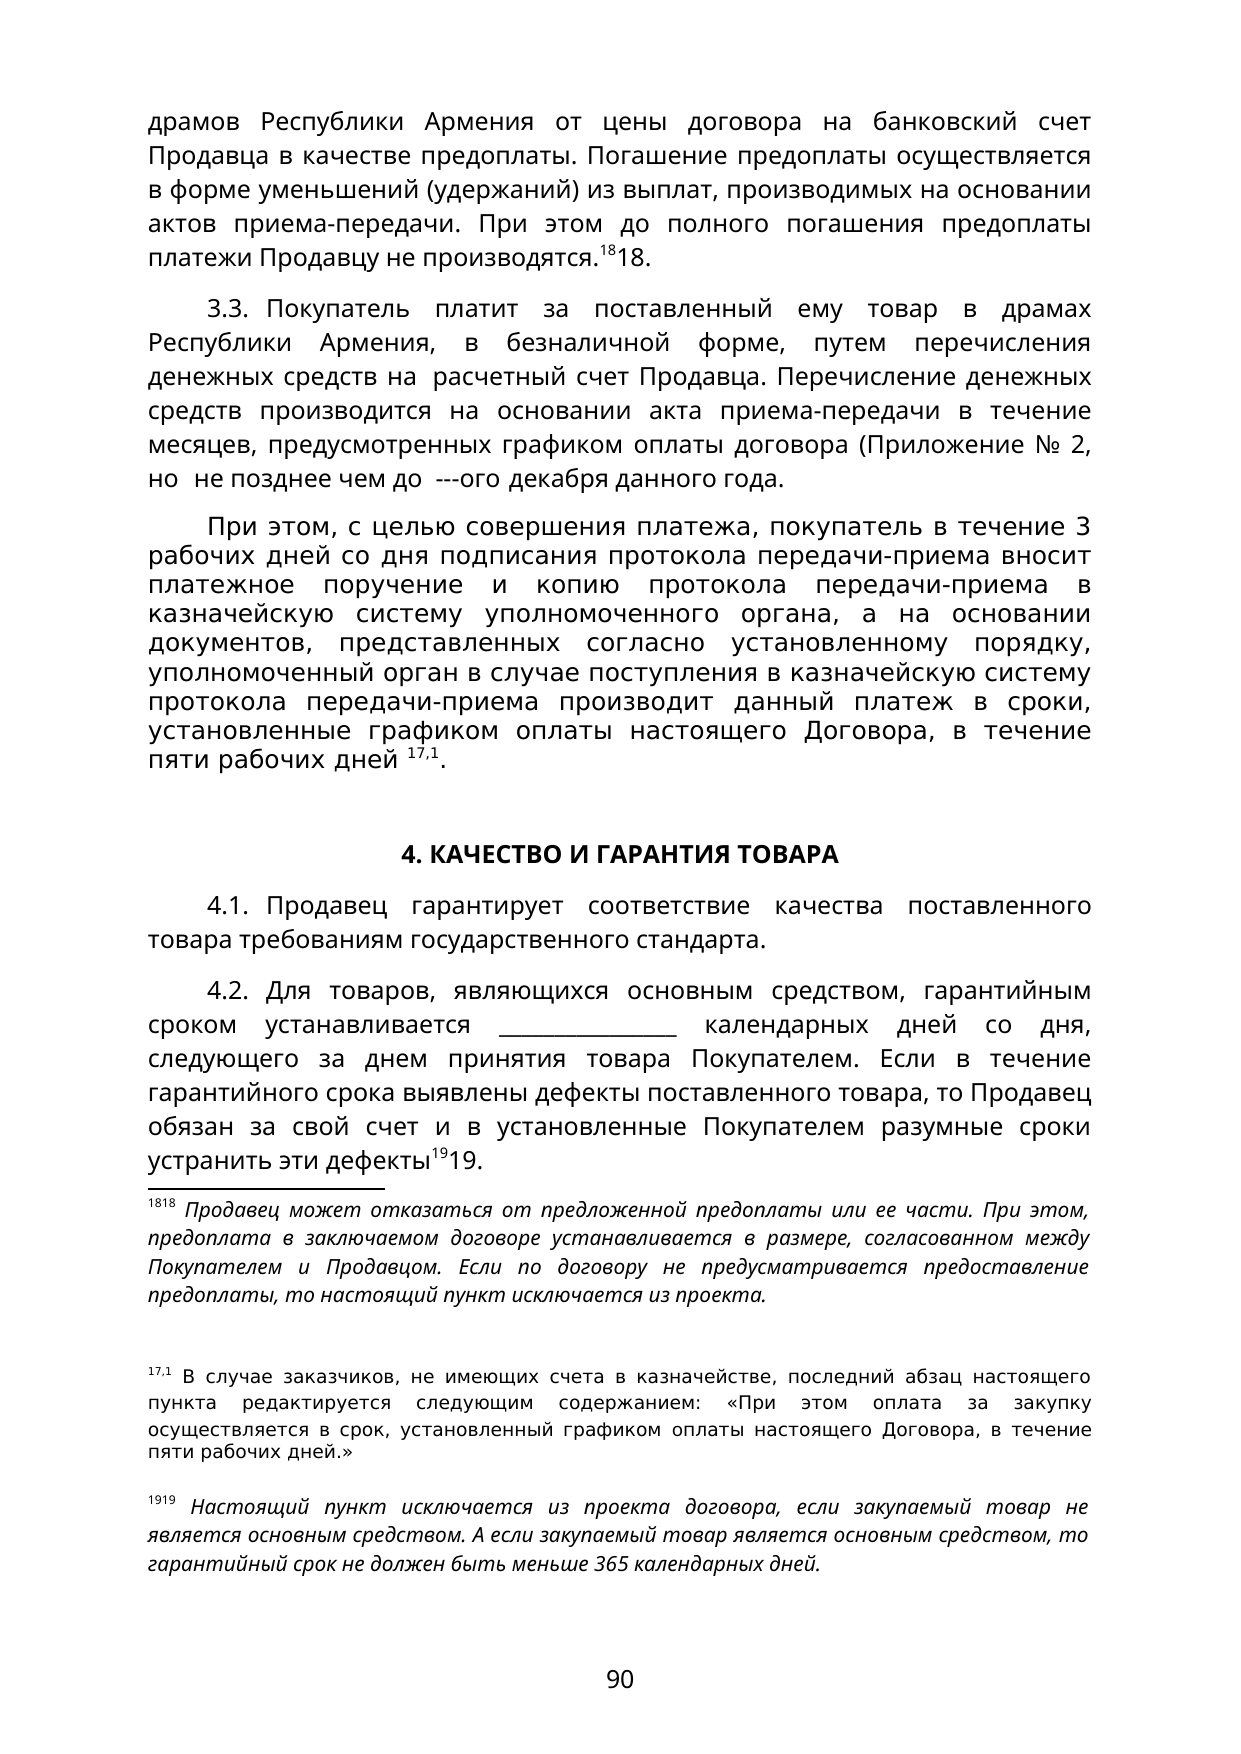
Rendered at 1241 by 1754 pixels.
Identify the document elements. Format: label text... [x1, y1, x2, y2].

text 4. КАЧЕСТВО И ГАРАНТИЯ ТОВАРА [148, 837, 1092, 871]
text При этом, с целью совершения платежа, покупатель в течение 3 рабочих дней со дня подписания протокола передачи-приема вносит платежное поручение и копию протокола передачи-приема в казначейскую систему уполномоченного органа, а на основании документов, представленных согласно установленному порядку, уполномоченный орган в случае поступления в казначейскую систему протокола передачи-приема производит данный платеж в сроки, установленные графиком օплаты настоящего Договора, в течение пяти рабочих дней 17,1. [148, 512, 1092, 774]
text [148, 103, 1092, 274]
text 3.3. Покупатель платит за поставленный ему товар в драмах Республики Армения, в безналичной форме, путем перечисления денежных средств на расчетный счет Продавца. Перечисление денежных средств производится на основании акта приема-передачи в течение месяцев, предусмотренных графиком оплаты договора (Приложение № 2, но не позднее чем до ---ого декабря данного года. [148, 290, 1092, 495]
text 4.2. Для товаров, являющихся основным средством, гарантийным сроком устанавливается ________________ календарных дней со дня, следующего за днем принятия товара Покупателем. Если в течение гарантийного срока выявлены дефекты поставленного товара, то Продавец обязан за свой счет и в установленные Покупателем разумные сроки устранить эти дефекты19. [148, 972, 1092, 1177]
text 4.1. Продавец гарантирует соответствие качества поставленного товара требованиям государственного стандарта. [148, 888, 1092, 956]
